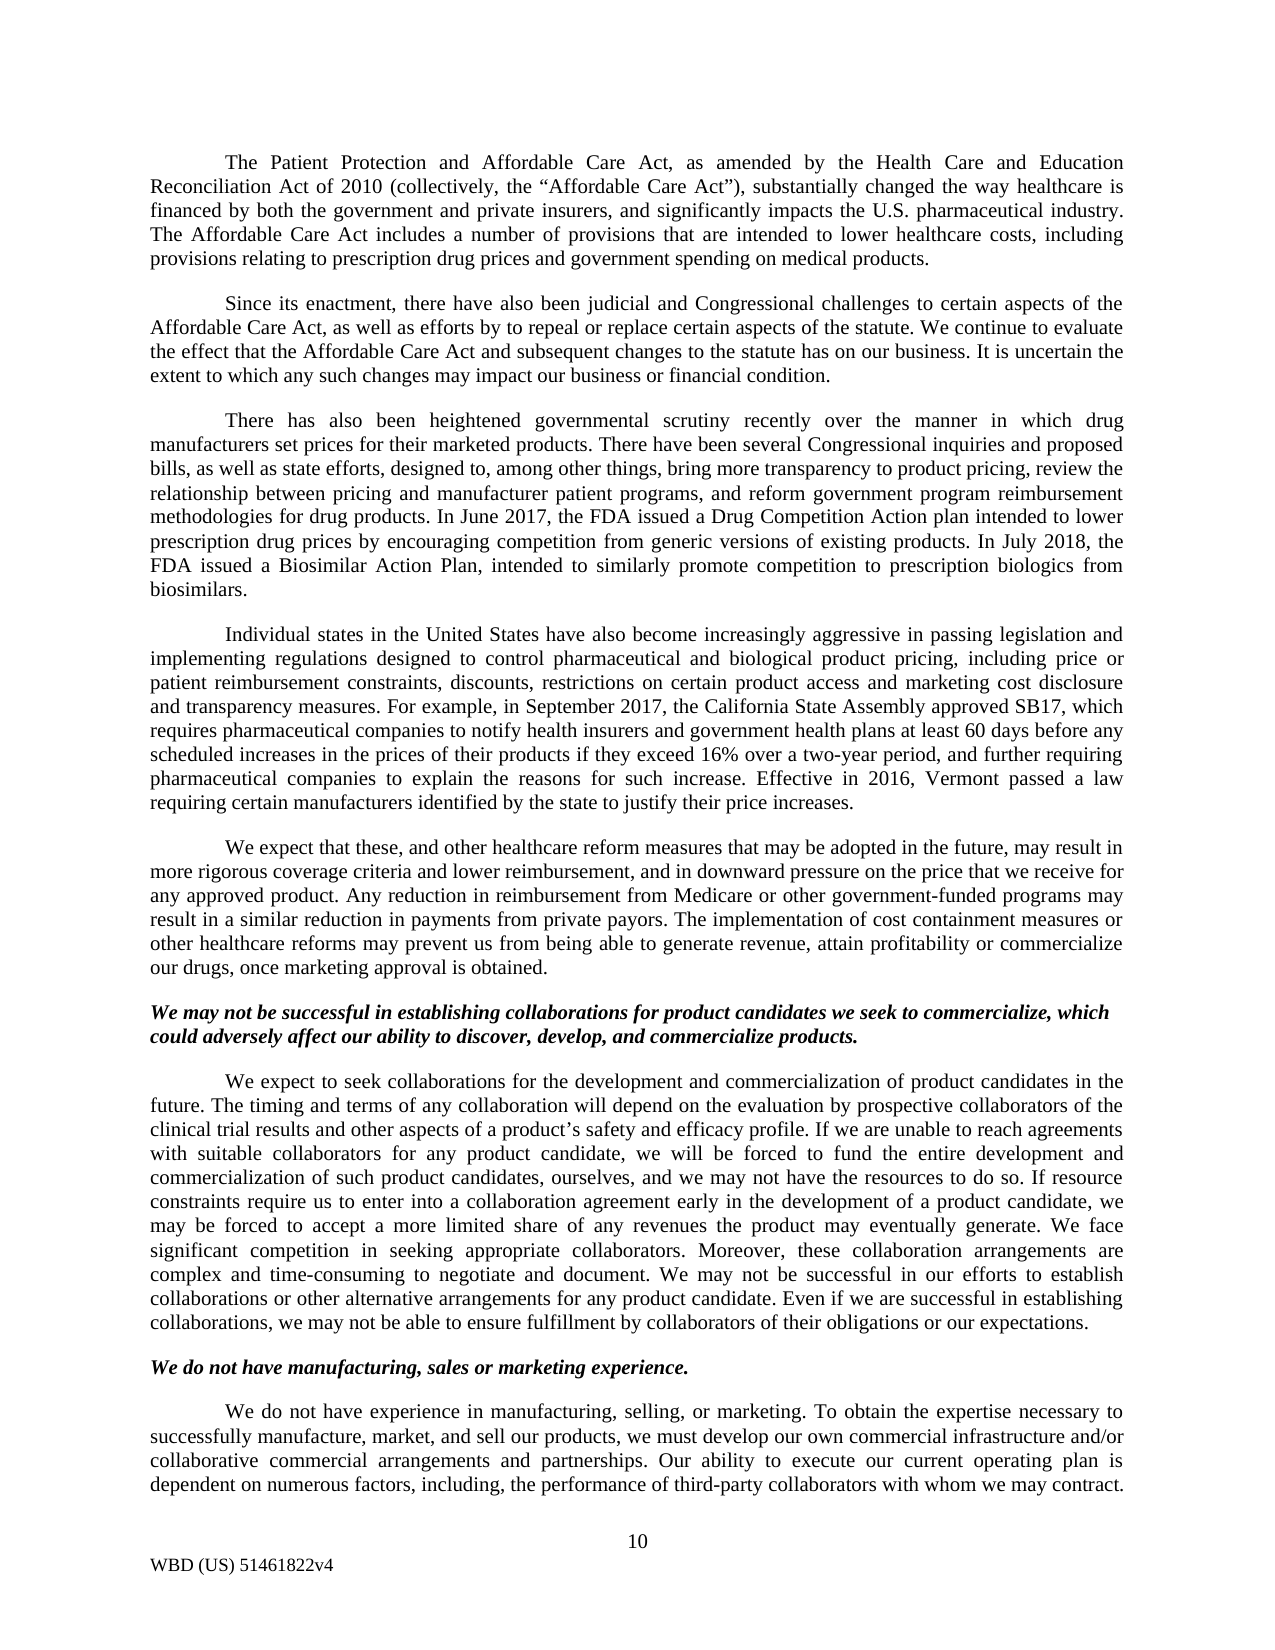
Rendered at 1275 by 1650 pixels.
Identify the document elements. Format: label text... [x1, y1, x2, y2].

text There has also been heightened governmental scrutiny recently over the manner in which drug manufacturers set prices for their marketed products. There have been several Congressional inquiries and proposed bills, as well as state efforts, designed to, among other things, bring more transparency to product pricing, review the relationship between pricing and manufacturer patient programs, and reform government program reimbursement methodologies for drug products. In June 2017, the FDA issued a Drug Competition Action plan intended to lower prescription drug prices by encouraging competition from generic versions of existing products. In July 2018, the FDA issued a Biosimilar Action Plan, intended to similarly promote competition to prescription biologics from biosimilars. [150, 408, 1125, 601]
text We expect that these, and other healthcare reform measures that may be adopted in the future, may result in more rigorous coverage criteria and lower reimbursement, and in downward pressure on the price that we receive for any approved product. Any reduction in reimbursement from Medicare or other government-funded programs may result in a similar reduction in payments from private payors. The implementation of cost containment measures or other healthcare reforms may prevent us from being able to generate revenue, attain profitability or commercialize our drugs, once marketing approval is obtained. [150, 835, 1125, 979]
text Since its enactment, there have also been judicial and Congressional challenges to certain aspects of the Affordable Care Act, as well as efforts by to repeal or replace certain aspects of the statute. We continue to evaluate the effect that the Affordable Care Act and subsequent changes to the statute has on our business. It is uncertain the extent to which any such changes may impact our business or financial condition. [150, 291, 1125, 387]
text We may not be successful in establishing collaborations for product candidates we seek to commercialize, which could adversely affect our ability to discover, develop, and commercialize products. [150, 1000, 1125, 1048]
text The Patient Protection and Affordable Care Act, as amended by the Health Care and Education Reconciliation Act of 2010 (collectively, the “Affordable Care Act”), substantially changed the way healthcare is financed by both the government and private insurers, and significantly impacts the U.S. pharmaceutical industry. The Affordable Care Act includes a number of provisions that are intended to lower healthcare costs, including provisions relating to prescription drug prices and government spending on medical products. [150, 150, 1125, 270]
text We do not have experience in manufacturing, selling, or marketing. To obtain the expertise necessary to successfully manufacture, market, and sell our products, we must develop our own commercial infrastructure and/or collaborative commercial arrangements and partnerships. Our ability to execute our current operating plan is dependent on numerous factors, including, the performance of third-party collaborators with whom we may contract. [150, 1399, 1125, 1496]
text We do not have manufacturing, sales or marketing experience. [150, 1354, 1125, 1379]
text We expect to seek collaborations for the development and commercialization of product candidates in the future. The timing and terms of any collaboration will depend on the evaluation by prospective collaborators of the clinical trial results and other aspects of a product’s safety and efficacy profile. If we are unable to reach agreements with suitable collaborators for any product candidate, we will be forced to fund the entire development and commercialization of such product candidates, ourselves, and we may not have the resources to do so. If resource constraints require us to enter into a collaboration agreement early in the development of a product candidate, we may be forced to accept a more limited share of any revenues the product may eventually generate. We face significant competition in seeking appropriate collaborators. Moreover, these collaboration arrangements are complex and time-consuming to negotiate and document. We may not be successful in our efforts to establish collaborations or other alternative arrangements for any product candidate. Even if we are successful in establishing collaborations, we may not be able to ensure fulfillment by collaborators of their obligations or our expectations. [150, 1069, 1125, 1334]
text Individual states in the United States have also become increasingly aggressive in passing legislation and implementing regulations designed to control pharmaceutical and biological product pricing, including price or patient reimbursement constraints, discounts, restrictions on certain product access and marketing cost disclosure and transparency measures. For example, in September 2017, the California State Assembly approved SB17, which requires pharmaceutical companies to notify health insurers and government health plans at least 60 days before any scheduled increases in the prices of their products if they exceed 16% over a two-year period, and further requiring pharmaceutical companies to explain the reasons for such increase. Effective in 2016, Vermont passed a law requiring certain manufacturers identified by the state to justify their price increases. [150, 622, 1125, 814]
